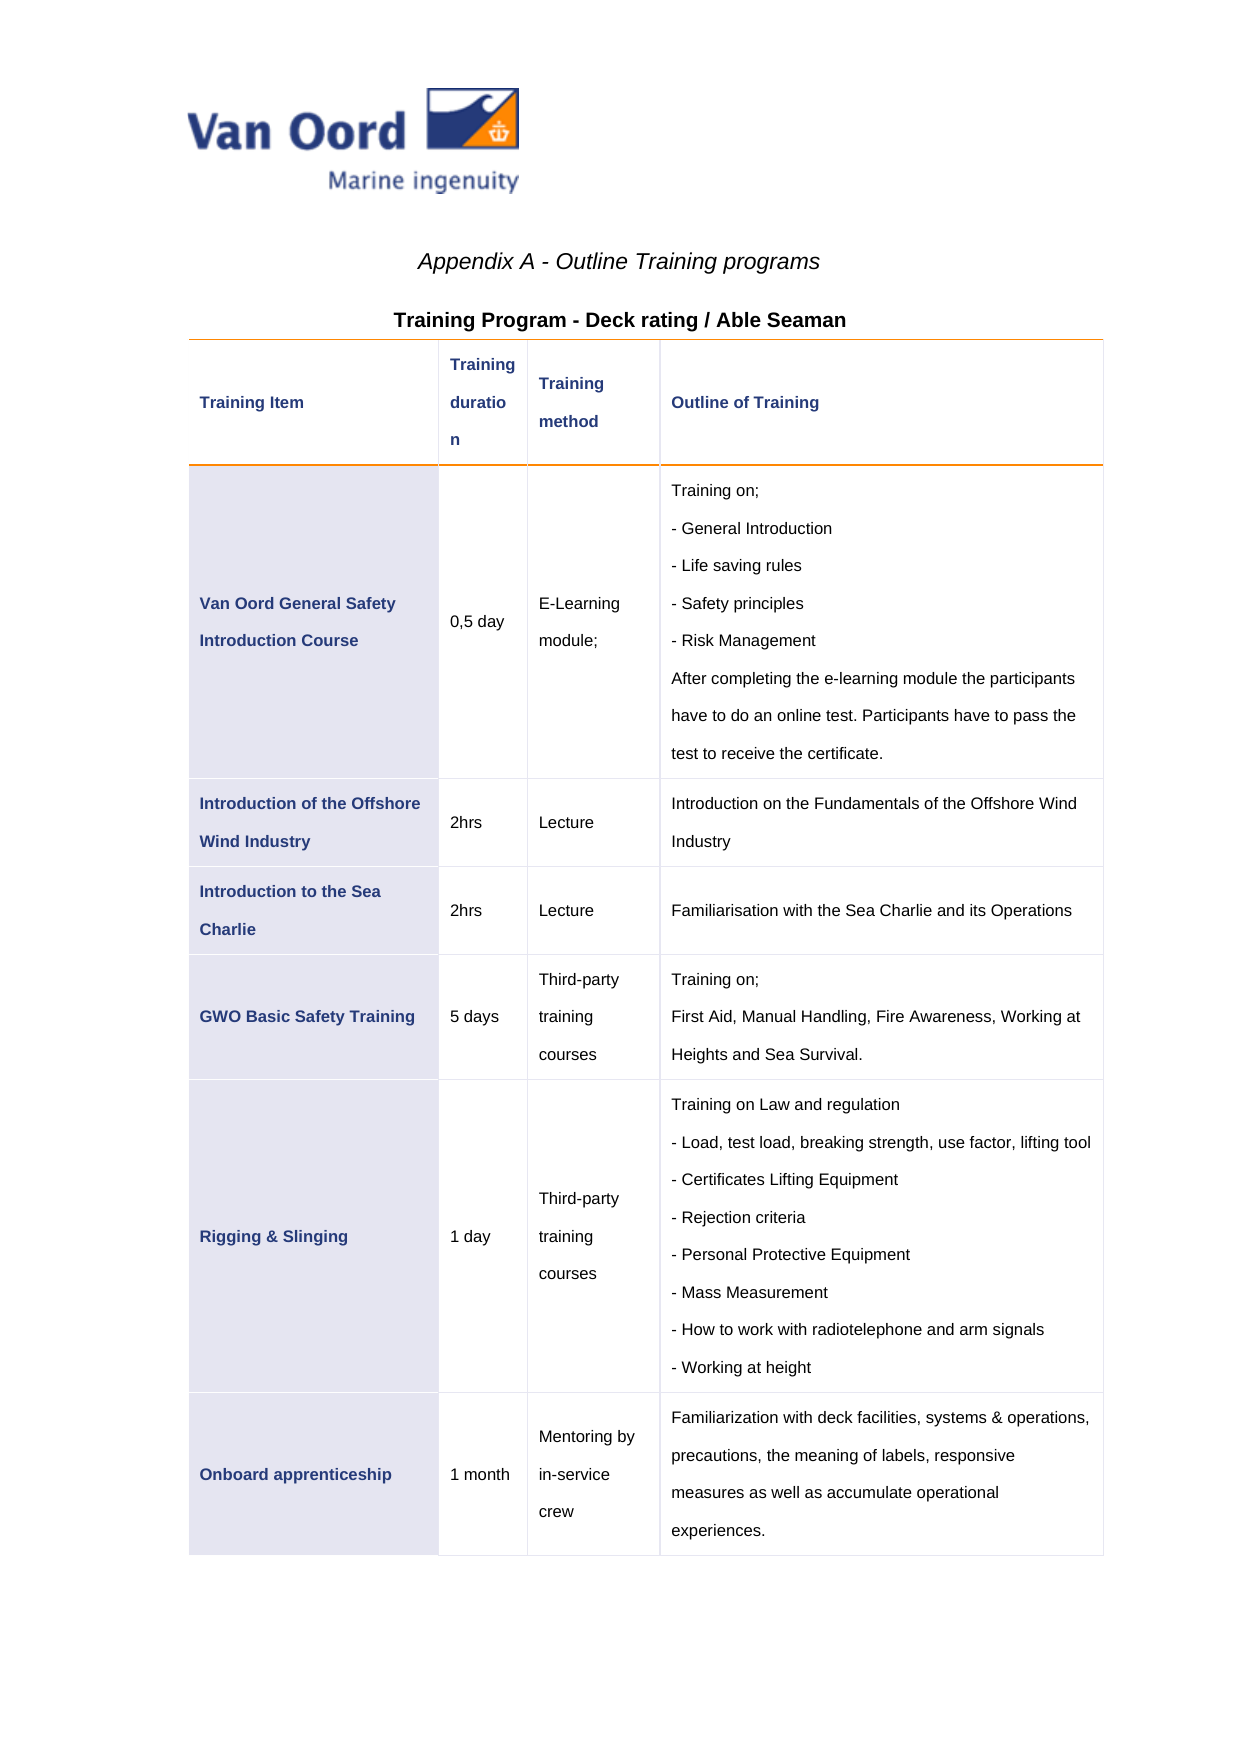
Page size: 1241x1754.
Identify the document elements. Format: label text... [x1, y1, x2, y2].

table_cell 2hrs [439, 779, 527, 866]
table_cell 1 month [439, 1393, 527, 1555]
table_cell Lecture [528, 779, 659, 866]
table_cell Introduction of the Offshore Wind Industry [189, 779, 438, 866]
table_cell Third-party training courses [528, 955, 659, 1079]
table_cell 0,5 day [439, 466, 527, 778]
table_header Training duration [439, 340, 527, 464]
table_cell 1 day [439, 1080, 527, 1392]
table_cell Third-party training courses [528, 1080, 659, 1392]
table_cell E-Learning module; [528, 466, 659, 778]
table_cell Introduction on the Fundamentals of the Offshore Wind Industry [661, 779, 1103, 866]
table_cell 5 days [439, 955, 527, 1079]
table_cell Introduction to the Sea Charlie [189, 867, 438, 954]
table_cell Rigging & Slinging [189, 1080, 438, 1392]
table_cell Training on; - General Introduction - Life saving rules - Safety principles - Risk Management After completing the e-learning module the participants have to do an online test. Participants have to pass the test to receive the certificate. [661, 466, 1103, 778]
table_cell Training on; First Aid, Manual Handling, Fire Awareness, Working at Heights and Sea Survival. [661, 955, 1103, 1079]
table_cell Familiarization with deck facilities, systems & operations, precautions, the meaning of labels, responsive measures as well as accumulate operational experiences. [661, 1393, 1103, 1555]
table_header Outline of Training [661, 340, 1103, 464]
picture [187, 88, 519, 194]
table_header Training method [528, 340, 659, 464]
table_cell Van Oord General Safety Introduction Course [189, 466, 438, 778]
table_cell Familiarisation with the Sea Charlie and its Operations [661, 867, 1103, 954]
table_cell 2hrs [439, 867, 527, 954]
text Appendix A - Outline Training programs [187, 243, 1053, 280]
table_cell Mentoring by in-service crew [528, 1393, 659, 1555]
table_cell Training on Law and regulation - Load, test load, breaking strength, use factor, lifting tool - Certificates Lifting Equipment - Rejection criteria - Personal Protective Equipment - Mass Measurement - How to work with radiotelephone and arm signals - Working at height [661, 1080, 1103, 1392]
table_cell Lecture [528, 867, 659, 954]
table_cell GWO Basic Safety Training [189, 955, 438, 1079]
table_header Training Item [189, 340, 438, 464]
table_cell Onboard apprenticeship [189, 1393, 438, 1555]
subtitle Training Program - Deck rating / Able Seaman [187, 301, 1053, 338]
